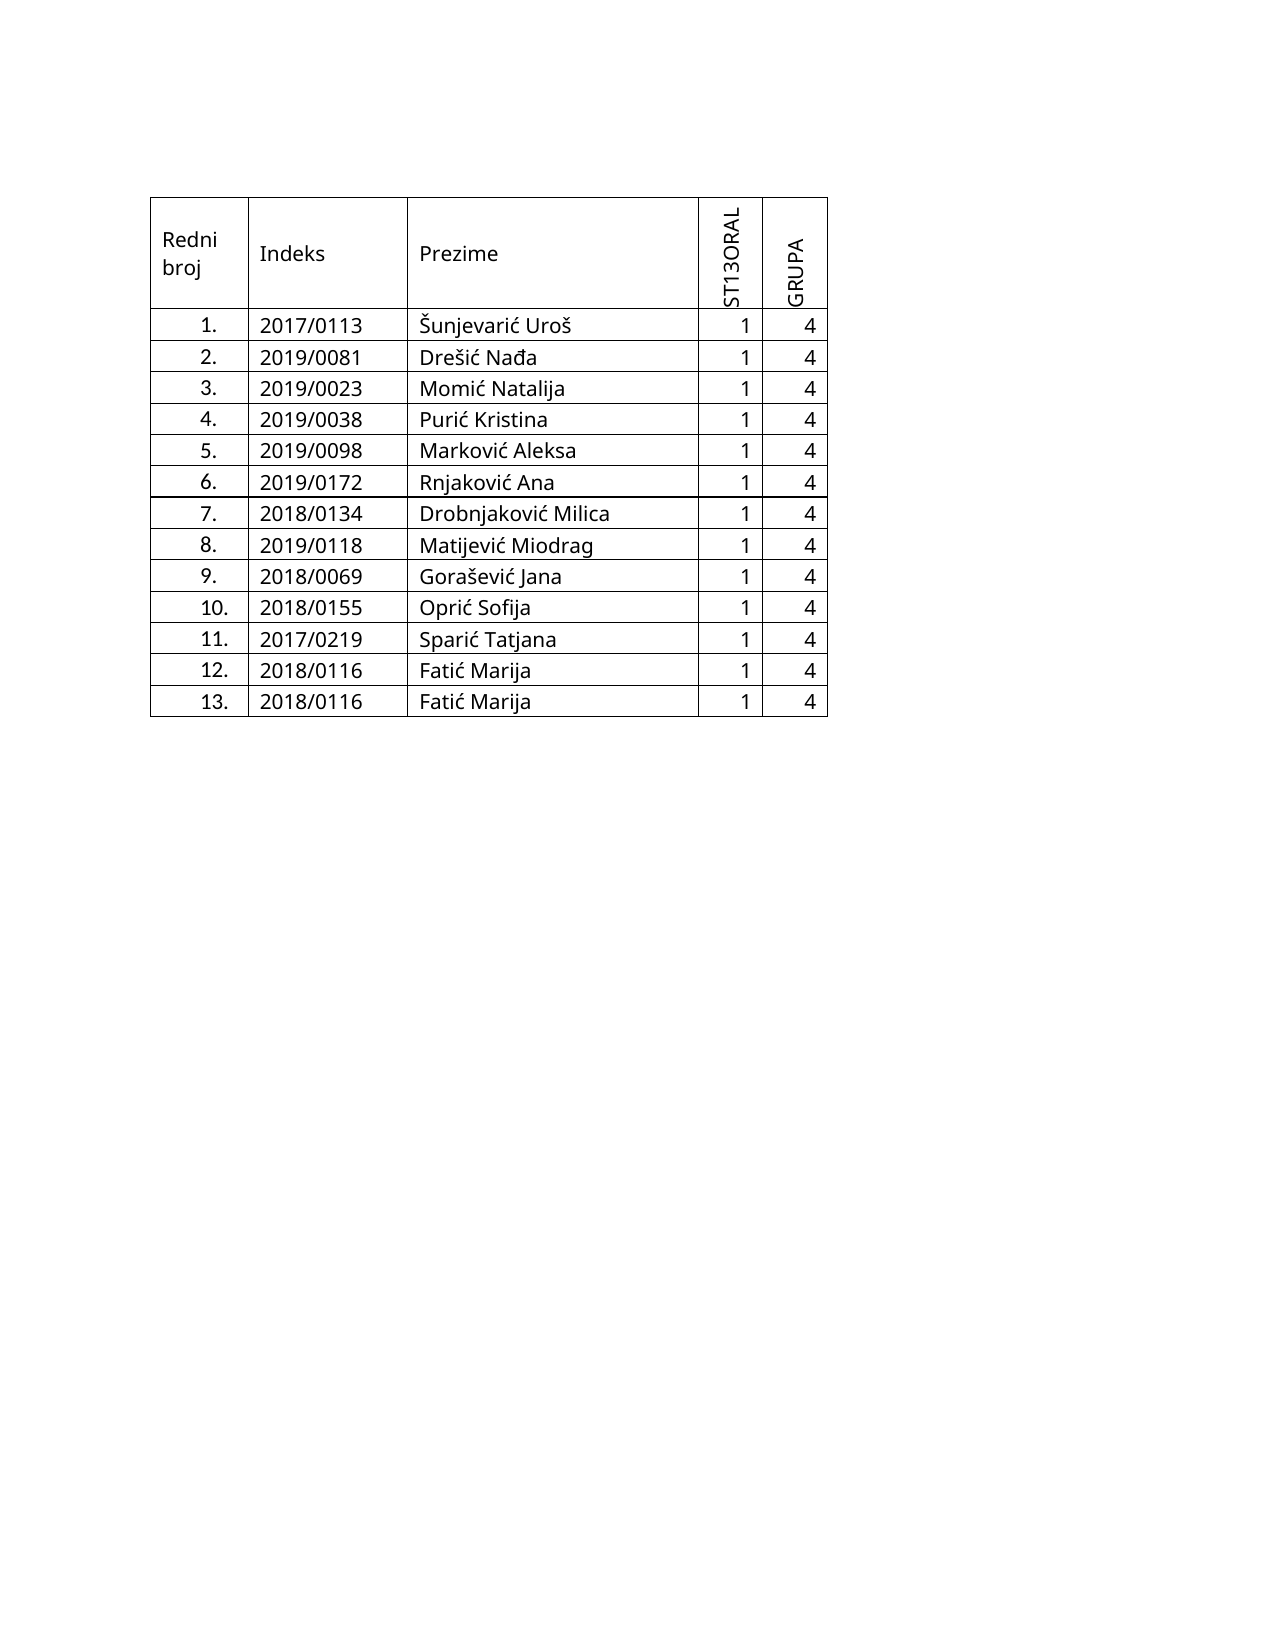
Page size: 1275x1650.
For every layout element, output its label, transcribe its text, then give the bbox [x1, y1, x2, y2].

table_cell Momić Natalija [408, 372, 698, 402]
table_cell 1 [699, 372, 762, 402]
table_cell [151, 435, 248, 465]
table_cell 1 [699, 623, 762, 653]
table_cell Šunjevarić Uroš [408, 309, 698, 340]
table_cell 1 [699, 654, 762, 684]
table_cell 4 [763, 466, 827, 496]
table_cell [151, 623, 248, 653]
table_cell [151, 592, 248, 622]
table_cell 4 [763, 623, 827, 653]
table_cell 4 [763, 372, 827, 402]
table_header ST13ORAL [699, 198, 762, 308]
table_cell 4 [763, 529, 827, 559]
table_cell 1 [699, 341, 762, 371]
table_cell 4 [763, 654, 827, 684]
table_cell Oprić Sofija [408, 592, 698, 622]
table_cell 2019/0081 [249, 341, 407, 371]
table_cell [151, 404, 248, 434]
table_cell 2019/0038 [249, 404, 407, 434]
table_cell 2017/0113 [249, 309, 407, 340]
table_cell 2018/0069 [249, 560, 407, 591]
table_cell 1 [699, 529, 762, 559]
table_header Redni broj [151, 198, 248, 308]
table_cell 1 [699, 309, 762, 340]
table_cell [151, 372, 248, 402]
table_header Prezime [408, 198, 698, 308]
table_cell [151, 341, 248, 371]
table_cell 2018/0116 [249, 654, 407, 684]
table_cell Sparić Tatjana [408, 623, 698, 653]
table_cell 4 [763, 404, 827, 434]
table_cell 2017/0219 [249, 623, 407, 653]
table_cell Matijević Miodrag [408, 529, 698, 559]
table_cell [151, 654, 248, 684]
table_cell [151, 686, 248, 716]
table_cell 1 [699, 560, 762, 591]
table_cell 4 [763, 560, 827, 591]
table_cell Gorašević Jana [408, 560, 698, 591]
table_cell [151, 466, 248, 496]
table_cell 1 [699, 404, 762, 434]
table_cell 2018/0155 [249, 592, 407, 622]
table_cell Drešić Nađa [408, 341, 698, 371]
table_header Indeks [249, 198, 407, 308]
table_cell 1 [699, 686, 762, 716]
table_cell Fatić Marija [408, 686, 698, 716]
table_cell 4 [763, 309, 827, 340]
table_cell Marković Aleksa [408, 435, 698, 465]
table_cell 1 [699, 435, 762, 465]
table_cell Fatić Marija [408, 654, 698, 684]
table_cell [151, 498, 248, 528]
table_cell Purić Kristina [408, 404, 698, 434]
table_cell 4 [763, 498, 827, 528]
table_cell 4 [763, 686, 827, 716]
table_cell [151, 560, 248, 591]
table_header GRUPA [763, 198, 827, 308]
table_cell 2018/0134 [249, 498, 407, 528]
table_cell 1 [699, 498, 762, 528]
table_cell 1 [699, 592, 762, 622]
table_cell 2019/0098 [249, 435, 407, 465]
table_cell 2018/0116 [249, 686, 407, 716]
table_cell 4 [763, 592, 827, 622]
table_cell 1 [699, 466, 762, 496]
table_cell Rnjaković Ana [408, 466, 698, 496]
table_cell 2019/0172 [249, 466, 407, 496]
table_cell 4 [763, 435, 827, 465]
table_cell 2019/0023 [249, 372, 407, 402]
table_cell [151, 529, 248, 559]
table_cell 2019/0118 [249, 529, 407, 559]
table_cell [151, 309, 248, 340]
table_cell Drobnjaković Milica [408, 498, 698, 528]
table_cell 4 [763, 341, 827, 371]
